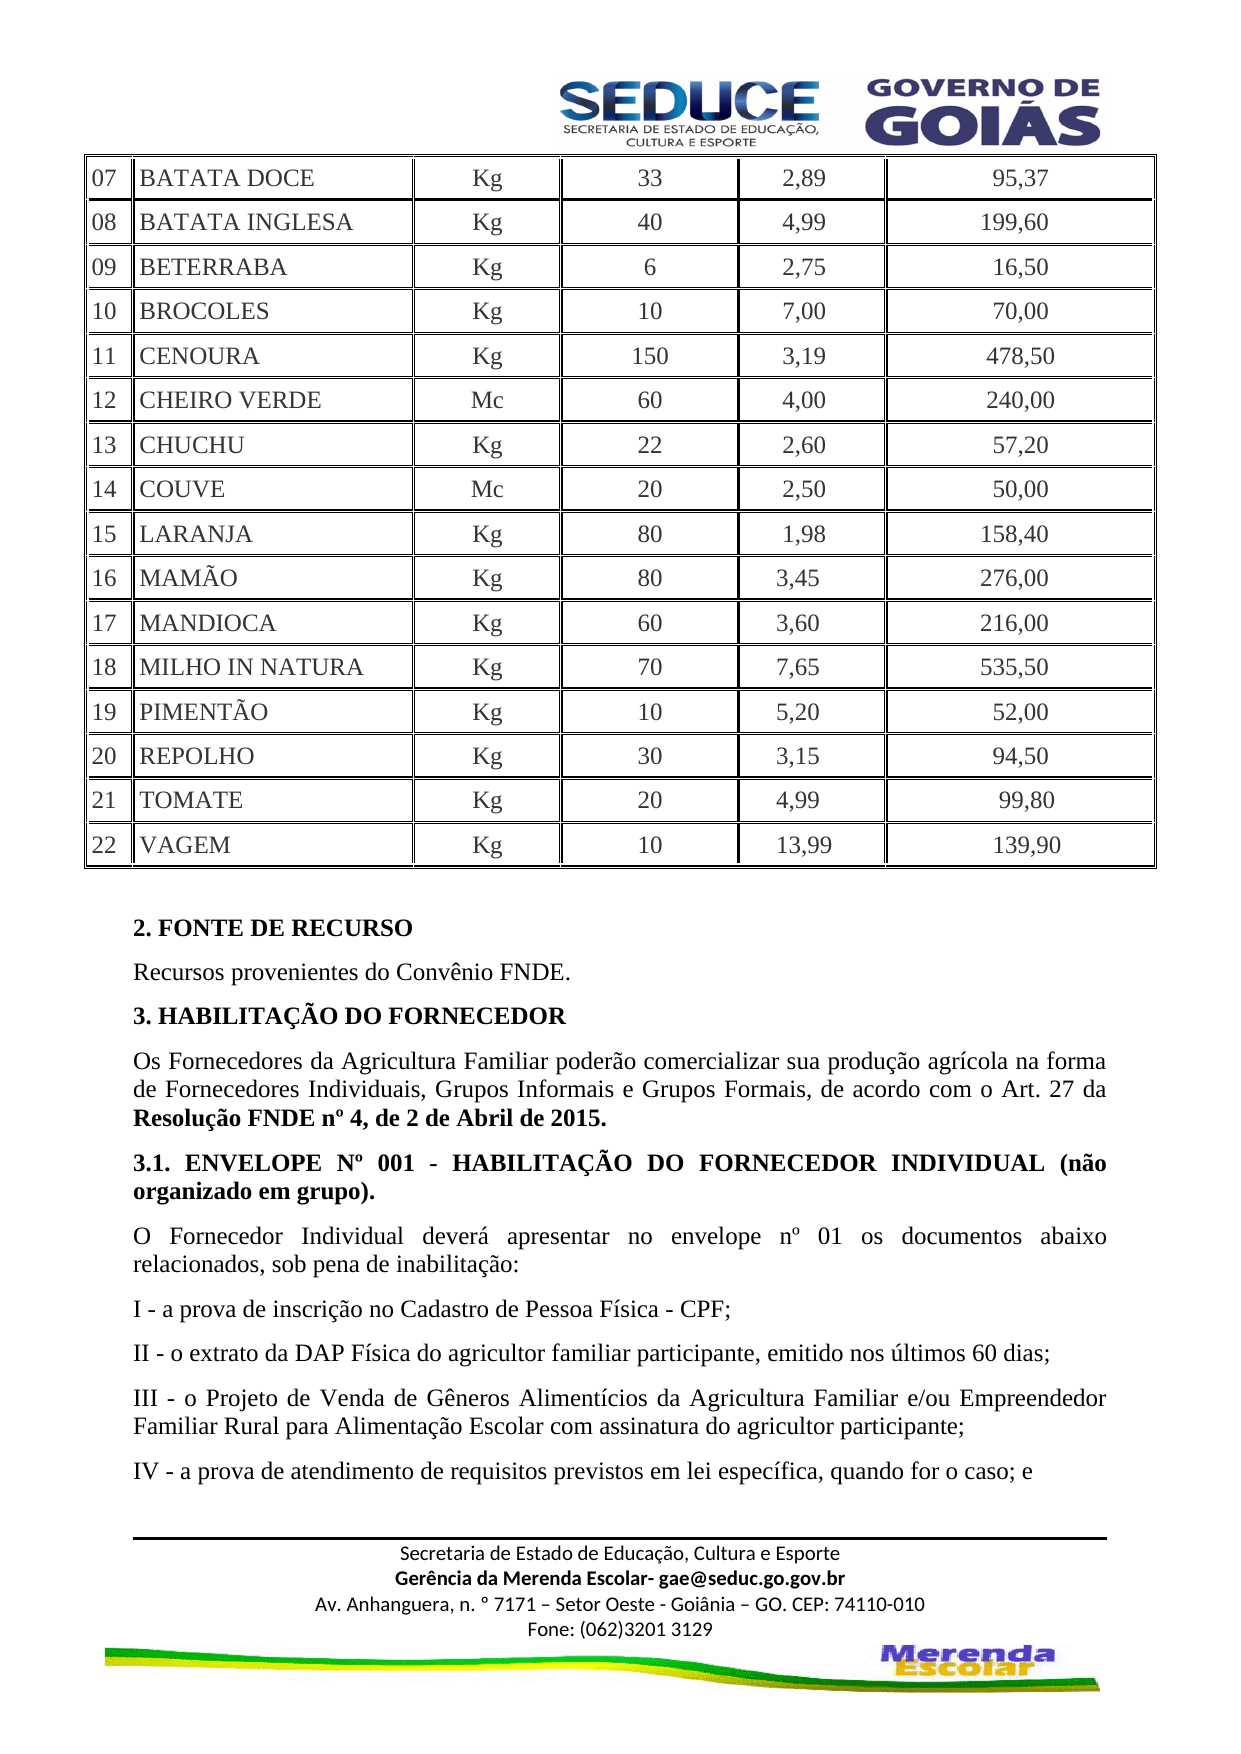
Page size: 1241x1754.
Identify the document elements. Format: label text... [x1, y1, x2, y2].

table_cell MILHO IN NATURA [135, 646, 412, 687]
text Recursos provenientes do Convênio FNDE. [133, 957, 1107, 986]
table_cell BETERRABA [135, 246, 412, 287]
text 2. FONTE DE RECURSO [133, 913, 1107, 941]
table_cell 20 [563, 780, 737, 821]
table_cell BROCOLES [135, 290, 412, 331]
text O Fornecedor Individual deverá apresentar no envelope nº 01 os documentos abaixo relacionados, sob pena de inabilitação: [133, 1221, 1107, 1278]
table_cell Kg [415, 602, 559, 643]
table_cell 3,45 [740, 557, 884, 598]
table_cell 10 [85, 287, 133, 331]
table_cell 19 [87, 687, 131, 732]
table_cell 535,50 [886, 643, 1155, 687]
table_cell 216,00 [888, 598, 1154, 643]
table_cell 4,00 [740, 379, 884, 420]
table_cell Kg [414, 821, 561, 865]
table_cell Kg [415, 691, 559, 732]
table_cell 08 [85, 198, 131, 242]
table_cell 52,00 [888, 687, 1154, 732]
table_cell 50,00 [886, 465, 1155, 509]
table_cell 16 [85, 554, 133, 598]
table_cell Mc [415, 468, 559, 509]
table_cell Kg [414, 155, 561, 198]
table_cell 13 [87, 420, 131, 465]
table_cell 70 [563, 646, 737, 687]
table_cell 99,80 [888, 776, 1154, 821]
table_cell Kg [415, 424, 559, 465]
text IV - a prova de atendimento de requisitos previstos em lei específica, quando for o caso; e [133, 1456, 1107, 1484]
table_cell 20 [563, 468, 737, 509]
text II - o extrato da DAP Física do agricultor familiar participante, emitido nos últimos 60 dias; [133, 1338, 1107, 1367]
table_cell COUVE [135, 468, 412, 509]
table_cell 158,40 [888, 509, 1154, 554]
table_cell Kg [415, 735, 559, 776]
table_cell MANDIOCA [135, 602, 412, 643]
table_cell 21 [87, 776, 131, 821]
table_cell Kg [415, 201, 559, 242]
table_cell Mc [415, 379, 559, 420]
table_cell 95,37 [886, 157, 1154, 198]
table_cell 2,89 [738, 155, 886, 198]
table_cell 16,50 [888, 243, 1154, 287]
table_cell 13,99 [738, 821, 886, 865]
table_cell 80 [563, 513, 737, 554]
table_cell 6 [563, 246, 737, 287]
table_cell 7,65 [740, 646, 884, 687]
table_cell 07 [87, 155, 133, 198]
table_cell 94,50 [886, 732, 1155, 776]
table_cell 4,99 [740, 780, 884, 821]
table_cell Kg [415, 513, 559, 554]
table_cell 57,20 [888, 420, 1154, 465]
table_cell 60 [563, 602, 737, 643]
table_cell 2,50 [740, 468, 884, 509]
table_cell Kg [415, 335, 559, 376]
table_cell 2,60 [740, 424, 884, 465]
table_cell 139,90 [886, 821, 1155, 865]
table_cell Kg [415, 646, 559, 687]
table_cell 276,00 [886, 554, 1155, 598]
table_cell 240,00 [886, 376, 1155, 420]
table_cell Kg [415, 246, 559, 287]
text III - o Projeto de Venda de Gêneros Alimentícios da Agricultura Familiar e/ou Empreendedor Familiar Rural para Alimentação Escolar com assinatura do agricultor participante; [133, 1383, 1107, 1440]
table_cell 60 [563, 379, 737, 420]
table_cell 10 [563, 290, 737, 331]
table_cell Kg [415, 780, 559, 821]
table_cell 30 [563, 735, 737, 776]
table_cell 70,00 [886, 287, 1155, 331]
table_cell PIMENTÃO [135, 691, 412, 732]
table_cell 22 [563, 424, 737, 465]
table_cell 12 [85, 376, 133, 420]
table_cell TOMATE [135, 780, 412, 821]
table_cell 3,15 [740, 735, 884, 776]
table_cell REPOLHO [135, 735, 412, 776]
table_cell BATATA INGLESA [135, 201, 412, 242]
table_cell 33 [561, 157, 738, 198]
table_cell 09 [87, 243, 131, 287]
table_cell 5,20 [740, 691, 884, 732]
text I - a prova de inscrição no Cadastro de Pessoa Física - CPF; [133, 1294, 1107, 1323]
table_cell VAGEM [133, 824, 413, 865]
table_cell 20 [85, 732, 133, 776]
table_cell 7,00 [740, 290, 884, 331]
table_cell 199,60 [888, 198, 1155, 242]
picture [559, 73, 1108, 154]
table_cell 1,98 [740, 513, 884, 554]
table_cell 478,50 [888, 331, 1154, 376]
text 3.1. ENVELOPE Nº 001 - HABILITAÇÃO DO FORNECEDOR INDIVIDUAL (não organizado em grupo). [133, 1148, 1107, 1205]
text 3. HABILITAÇÃO DO FORNECEDOR [133, 1001, 1107, 1030]
table_cell BATATA DOCE [133, 157, 413, 198]
table_cell 3,60 [740, 602, 884, 643]
table_cell Kg [415, 557, 559, 598]
table_cell 10 [563, 691, 737, 732]
table_cell 10 [561, 824, 738, 865]
table_cell 80 [563, 557, 737, 598]
table_cell Kg [415, 290, 559, 331]
table_cell 150 [563, 335, 737, 376]
table_cell CHUCHU [135, 424, 412, 465]
table_cell MAMÃO [135, 557, 412, 598]
table_cell 17 [87, 598, 131, 643]
table_cell CHEIRO VERDE [135, 379, 412, 420]
table_cell 4,99 [740, 201, 884, 242]
table_cell 14 [85, 465, 133, 509]
table_cell 40 [563, 201, 737, 242]
table_cell 11 [87, 331, 131, 376]
text Os Fornecedores da Agricultura Familiar poderão comercializar sua produção agrícola na forma de Fornecedores Individuais, Grupos Informais e Grupos Formais, de acordo com o Art. 27 da Resolução FNDE nº 4, de 2 de Abril de 2015. [133, 1046, 1107, 1132]
table_cell 22 [85, 821, 133, 865]
table_cell 3,19 [740, 335, 884, 376]
table_cell CENOURA [135, 335, 412, 376]
table_cell 2,75 [740, 246, 884, 287]
table_cell 15 [87, 509, 131, 554]
table_cell 18 [85, 643, 133, 687]
table_cell LARANJA [135, 513, 412, 554]
